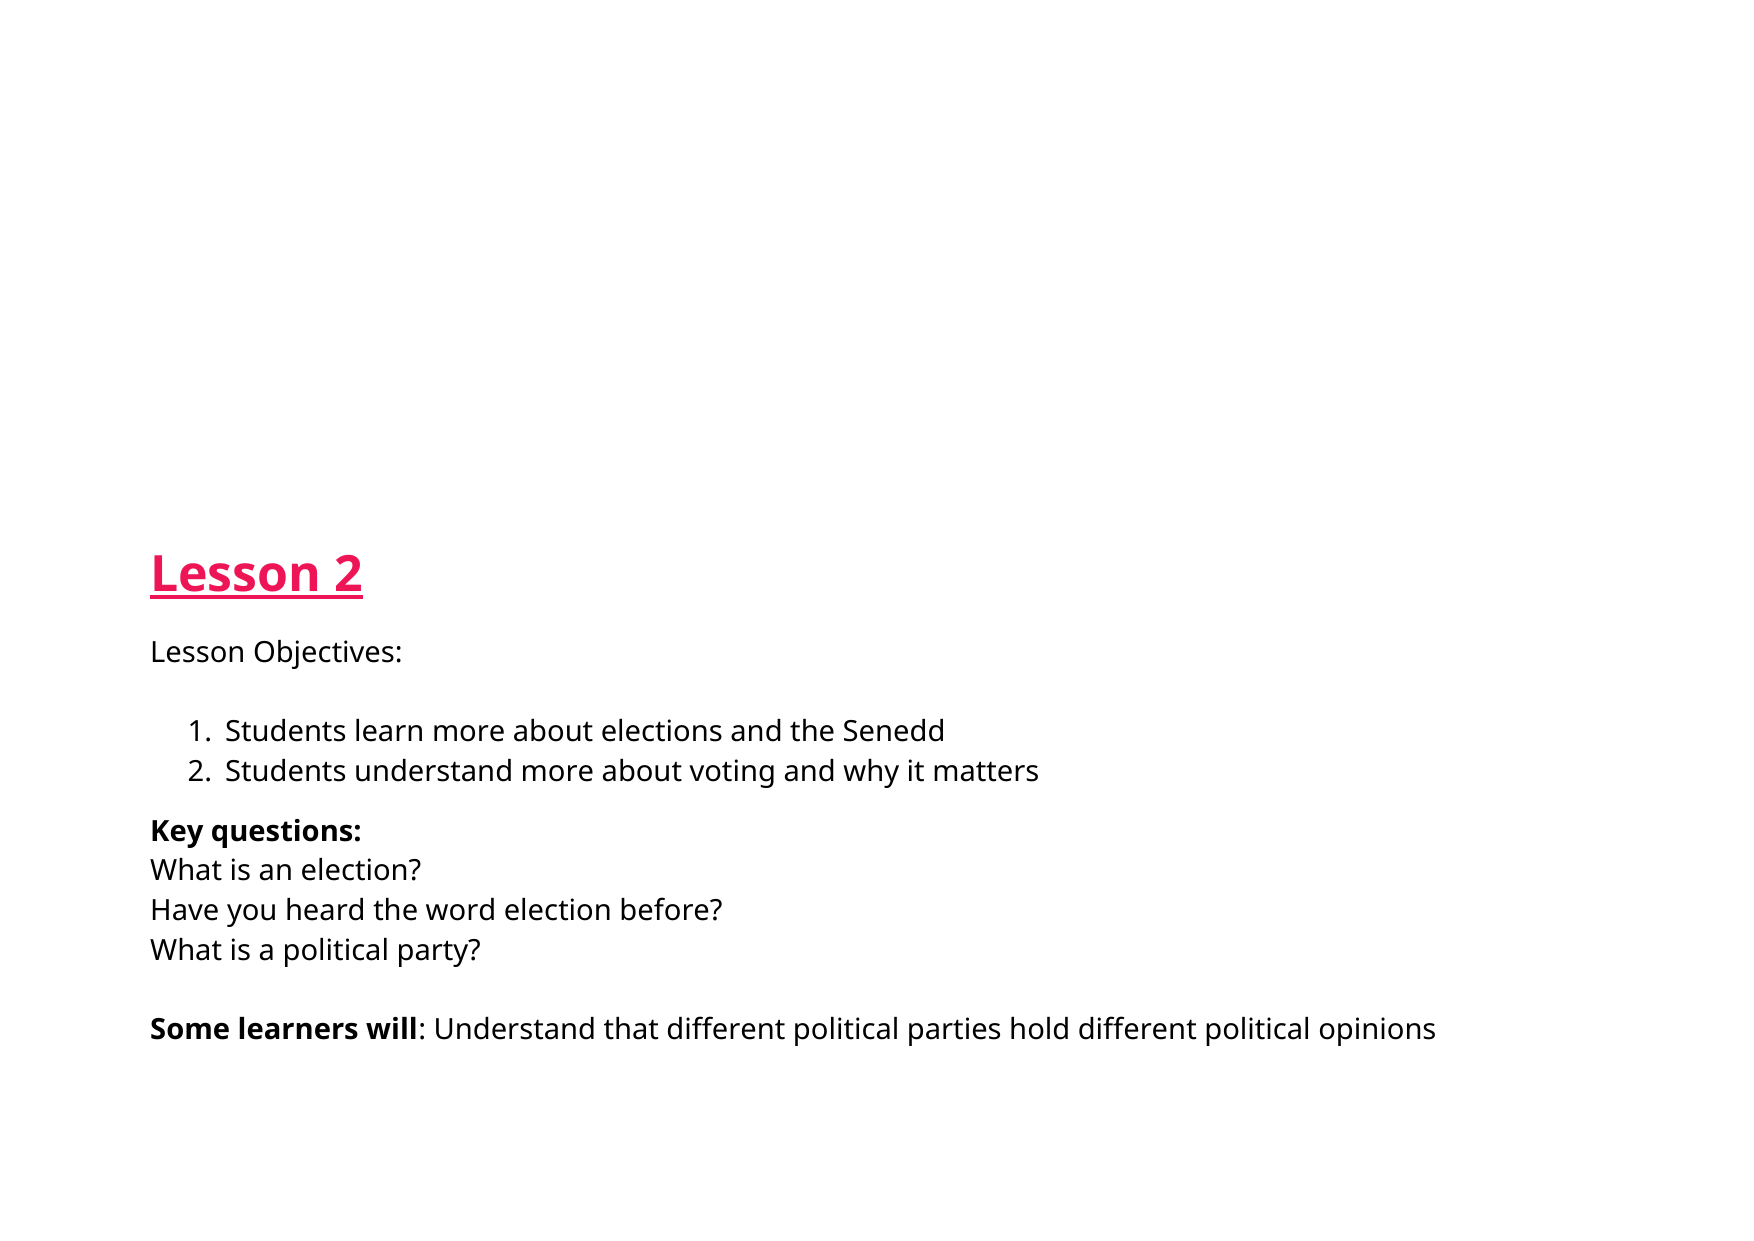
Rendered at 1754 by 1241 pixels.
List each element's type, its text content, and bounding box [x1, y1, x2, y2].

text Lesson Objectives: [150, 631, 1604, 671]
text Some learners will: Understand that different political parties hold different political opinions [150, 1008, 1604, 1048]
text Have you heard the word election before? [150, 889, 1604, 929]
text What is an election? [150, 849, 1604, 889]
list Students learn more about elections and the Senedd [187, 711, 1604, 750]
text Lesson 2 [150, 538, 1604, 606]
list Students understand more about voting and why it matters [187, 750, 1604, 790]
text Key questions: [150, 810, 1604, 849]
text What is a political party? [150, 929, 1604, 968]
